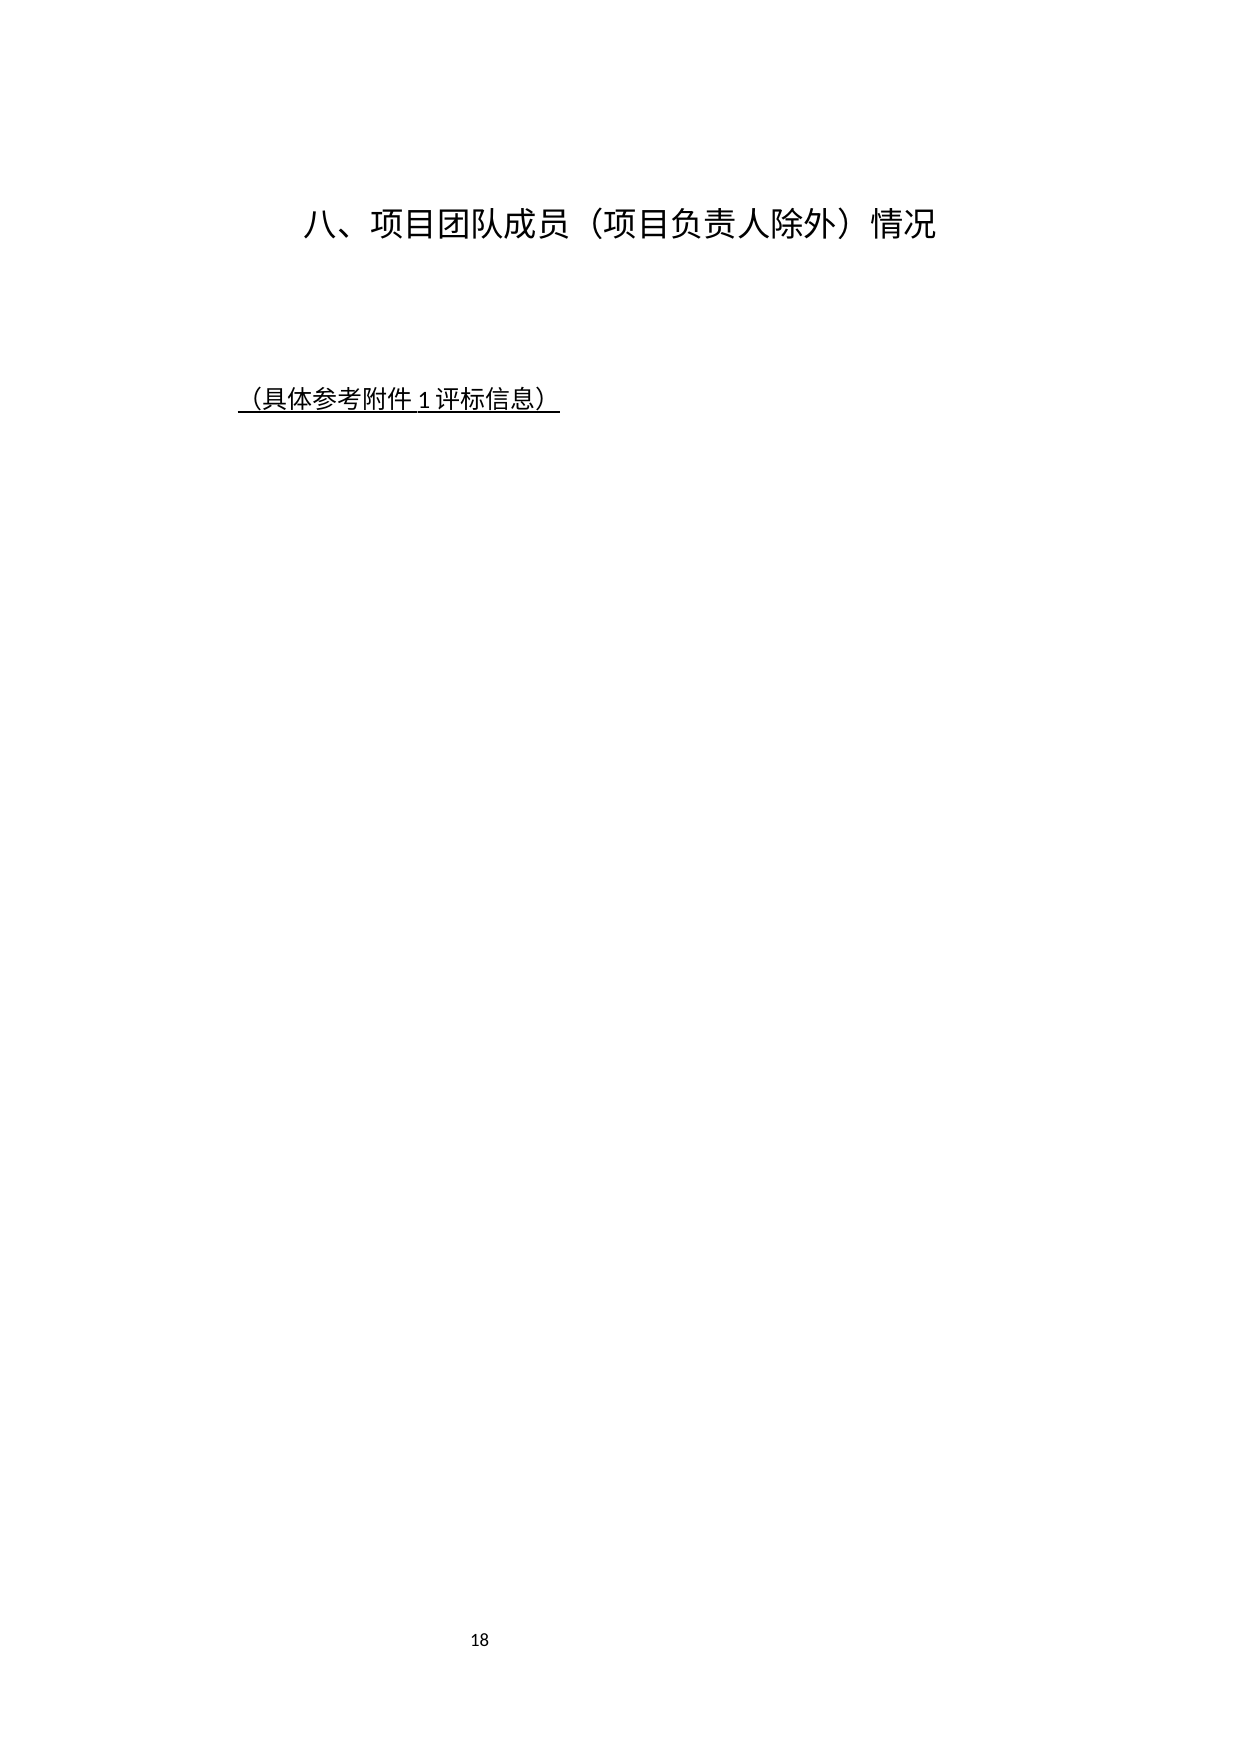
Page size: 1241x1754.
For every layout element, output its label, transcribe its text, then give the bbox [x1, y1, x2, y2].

text 八、项目团队成员（项目负责人除外）情况 [187, 189, 1053, 254]
text （具体参考附件1评标信息） [187, 366, 1053, 431]
